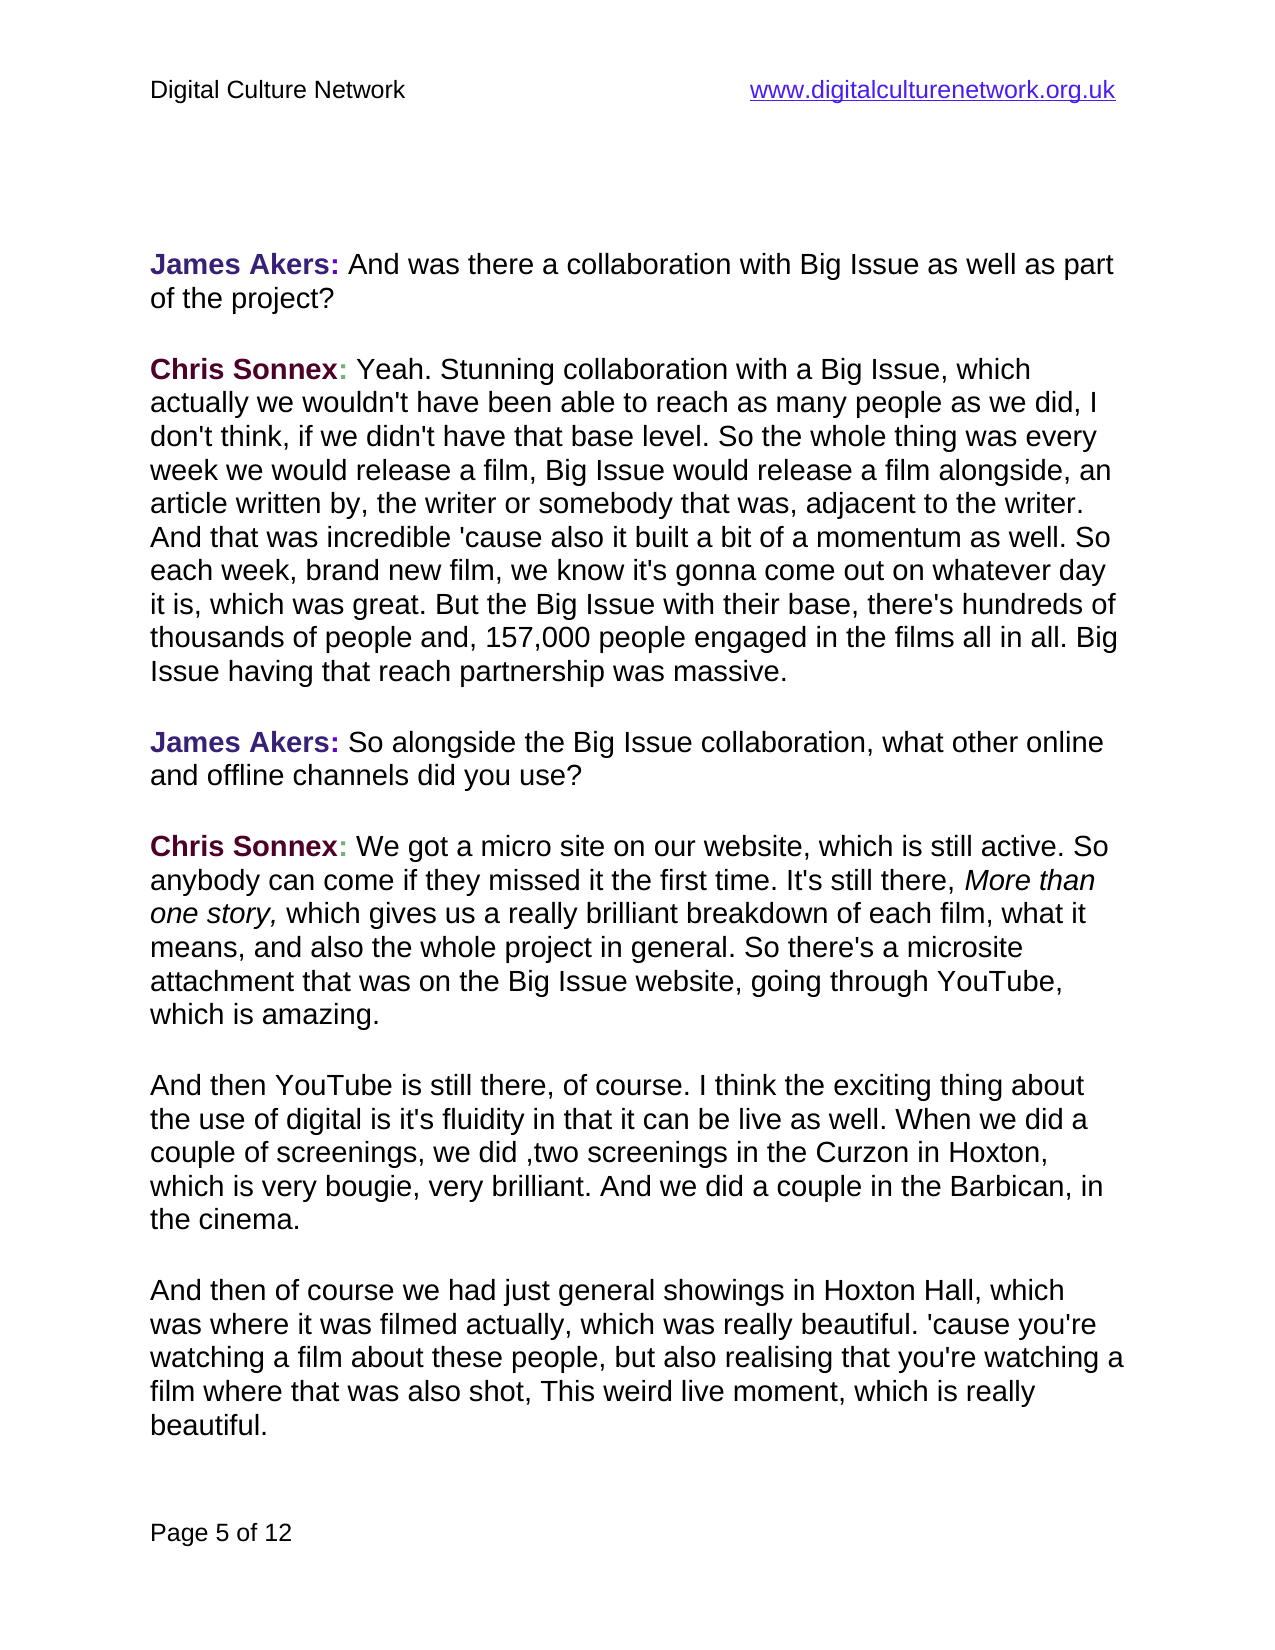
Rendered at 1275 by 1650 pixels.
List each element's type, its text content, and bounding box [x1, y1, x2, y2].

text James Akers: So alongside the Big Issue collaboration, what other online and offline channels did you use? [150, 725, 1125, 792]
text James Akers: And was there a collaboration with Big Issue as well as part of the project? [150, 247, 1125, 314]
text And then YouTube is still there, of course. I think the exciting thing about the use of digital is it's fluidity in that it can be live as well. When we did a couple of screenings, we did ,two screenings in the Curzon in Hoxton, which is very bougie, very brilliant. And we did a couple in the Barbican, in the cinema. [150, 1068, 1125, 1236]
text Chris Sonnex: Yeah. Stunning collaboration with a Big Issue, which actually we wouldn't have been able to reach as many people as we did, I don't think, if we didn't have that base level. So the whole thing was every week we would release a film, Big Issue would release a film alongside, an article written by, the writer or somebody that was, adjacent to the writer. And that was incredible 'cause also it built a bit of a momentum as well. So each week, brand new film, we know it's gonna come out on whatever day it is, which was great. But the Big Issue with their base, there's hundreds of thousands of people and, 157,000 people engaged in the films all in all. Big Issue having that reach partnership was massive. [150, 352, 1125, 687]
text And then of course we had just general showings in Hoxton Hall, which was where it was filmed actually, which was really beautiful. 'cause you're watching a film about these people, but also realising that you're watching a film where that was also shot, This weird live moment, which is really beautiful. [150, 1273, 1125, 1441]
text Chris Sonnex: We got a micro site on our website, which is still active. So anybody can come if they missed it the first time. It's still there, More than one story, which gives us a really brilliant breakdown of each film, what it means, and also the whole project in general. So there's a microsite attachment that was on the Big Issue website, going through YouTube, which is amazing. [150, 829, 1125, 1031]
